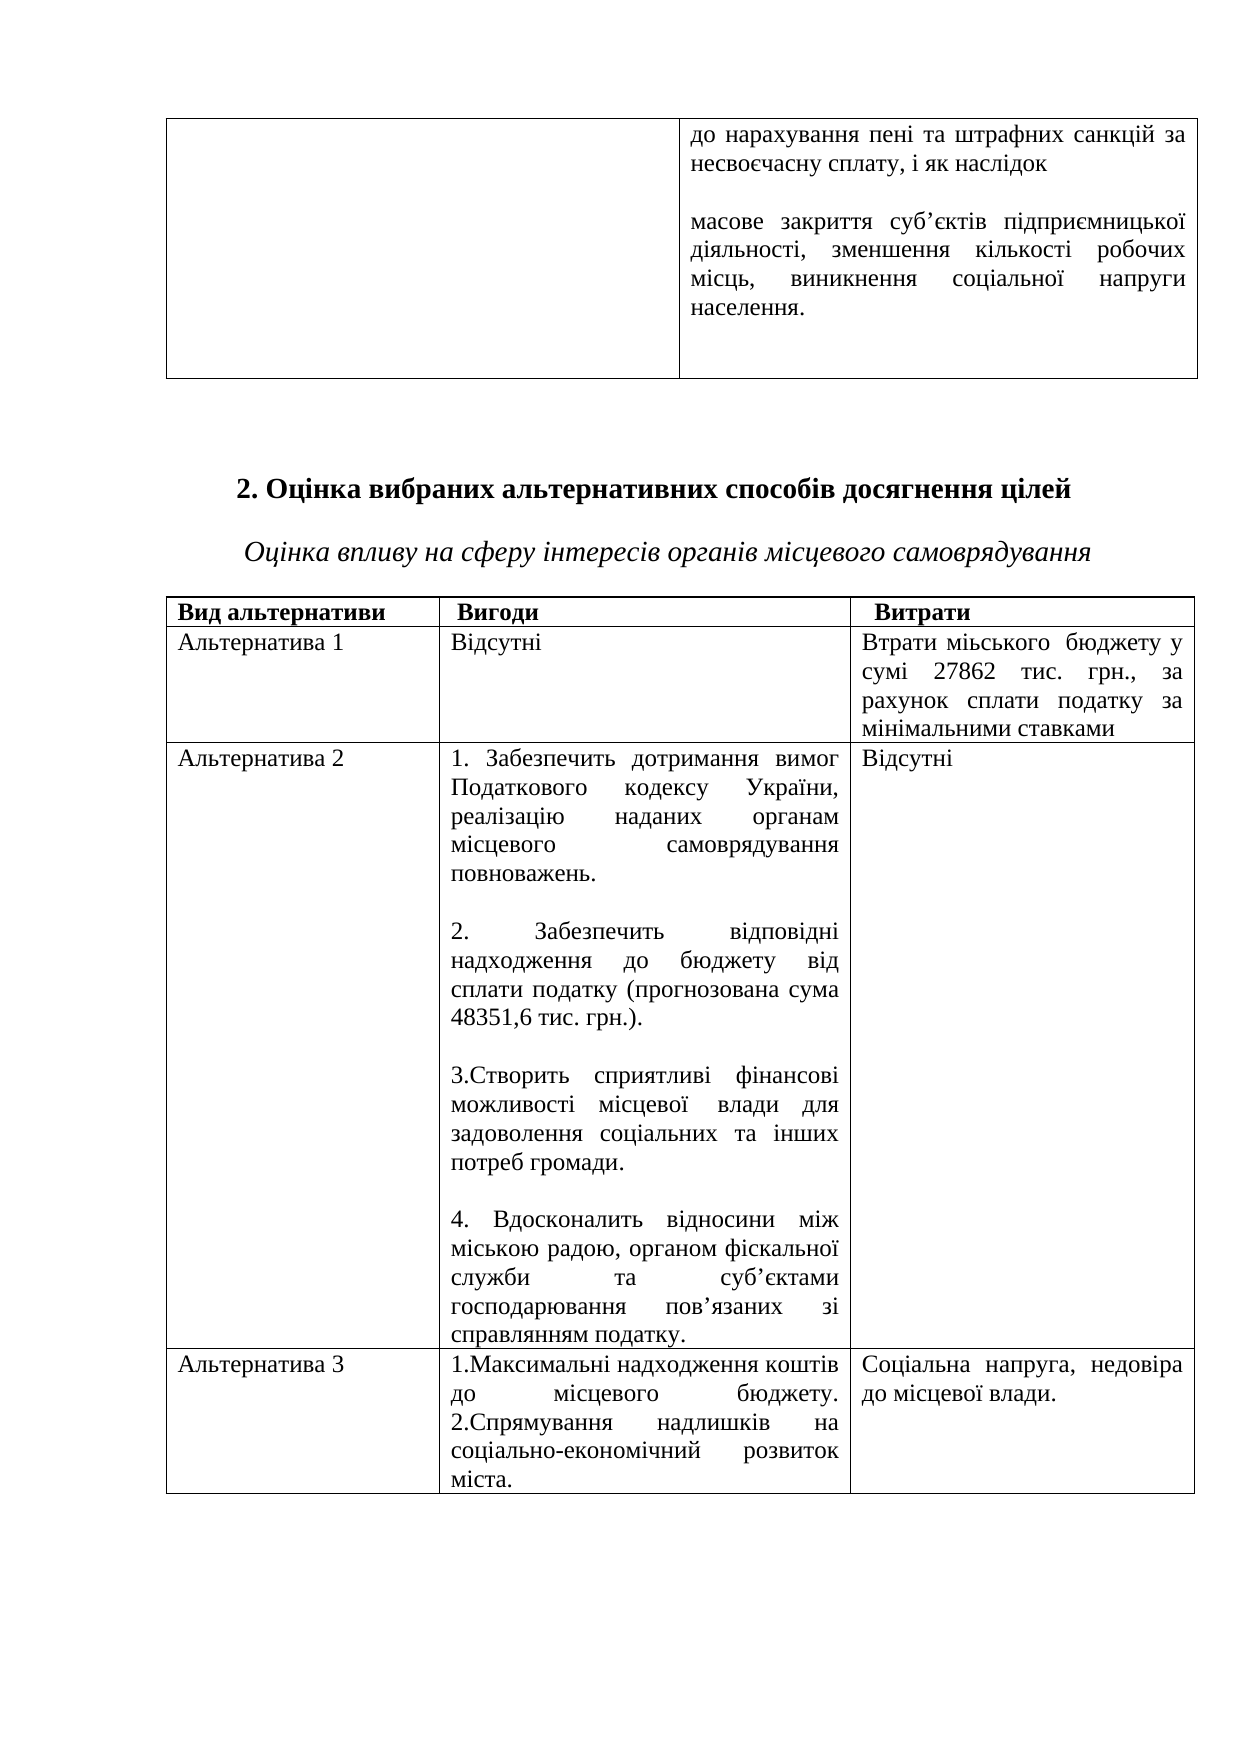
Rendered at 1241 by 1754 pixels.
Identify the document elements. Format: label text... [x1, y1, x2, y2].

text 2. Оцінка вибраних альтернативних способів досягнення цілей [177, 471, 1152, 504]
table_header Витрати [851, 598, 1194, 626]
table_cell Відсутні [440, 627, 850, 742]
table_cell Альтернатива 1 [167, 627, 439, 742]
table_header Вигоди [440, 598, 850, 626]
table_cell Соціальна напруга, недовіра до місцевої влади. [851, 1349, 1194, 1493]
table_header Вид альтернативи [167, 598, 439, 626]
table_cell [680, 119, 1197, 378]
table_cell Відсутні [851, 743, 1194, 1348]
table_cell Альтернатива 2 [167, 743, 439, 1348]
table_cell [167, 119, 679, 378]
table_cell 1.Максимальні надходження коштів до місцевого бюджету. 2.Спрямування надлишків на соціально-економічний розвиток міста. [440, 1349, 850, 1493]
table_cell Альтернатива 3 [167, 1349, 439, 1493]
text Оцінка впливу на сферу інтересів органів місцевого самоврядування [177, 534, 1152, 567]
table_cell 1. Забезпечить дотримання вимог Податкового кодексу України, реалізацію наданих органам місцевого самоврядування повноважень. 2. Забезпечить відповідні надходження до бюджету від сплати податку (прогнозована сума 48351,6 тис. грн.). 3.Створить сприятливі фінансові можливості місцевої влади для задоволення соціальних та інших потреб громади. 4. Вдосконалить відносини між міською радою, органом фіскальної служби та суб’єктами господарювання пов’язаних зі справлянням податку. [440, 743, 850, 1348]
table_cell Втрати міьського бюджету у сумі 27862 тис. грн., за рахунок сплати податку за мінімальними ставками [851, 627, 1194, 742]
